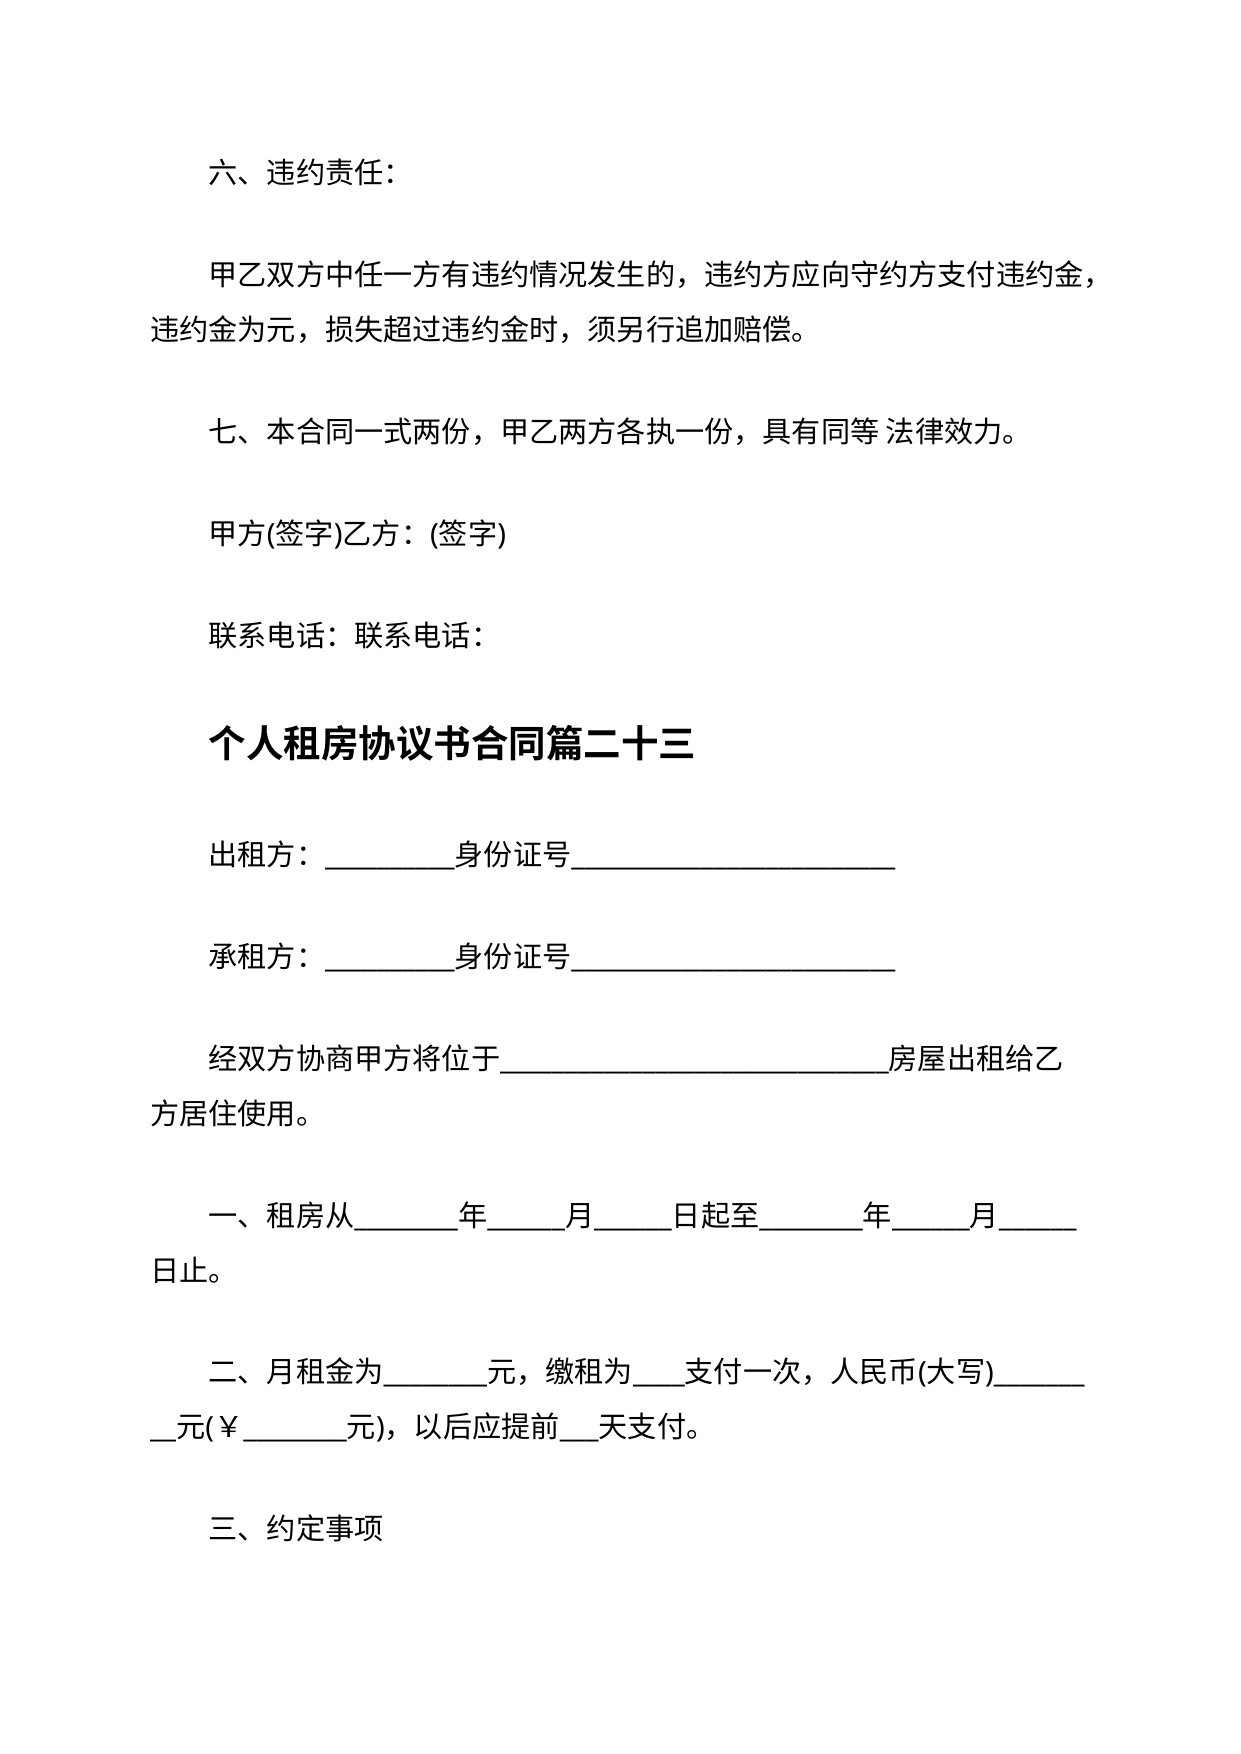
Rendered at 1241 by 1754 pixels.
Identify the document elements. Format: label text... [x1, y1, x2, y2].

text 七、本合同一式两份，甲乙两方各执一份，具有同等 法律效力。 [150, 408, 1090, 451]
text 经双方协商甲方将位于______________________________房屋出租给乙方居住使用。 [150, 1035, 1090, 1133]
text 一、租房从________年______月______日起至________年______月______日止。 [150, 1192, 1090, 1289]
text 二、月租金为________元，缴租为____支付一次，人民币(大写)_________元(￥________元)，以后应提前___天支付。 [150, 1349, 1090, 1446]
text 出租方：__________身份证号_________________________ [150, 831, 1090, 874]
text 甲乙双方中任一方有违约情况发生的，违约方应向守约方支付违约金，违约金为元，损失超过违约金时，须另行追加赔偿。 [150, 252, 1090, 349]
text 六、违约责任： [150, 150, 1090, 192]
text 个人租房协议书合同篇二十三 [150, 714, 1090, 768]
text 甲方(签字)乙方：(签字) [150, 510, 1090, 553]
text 联系电话：联系电话： [150, 612, 1090, 654]
text 三、约定事项 [150, 1506, 1090, 1548]
text 承租方：__________身份证号_________________________ [150, 933, 1090, 976]
